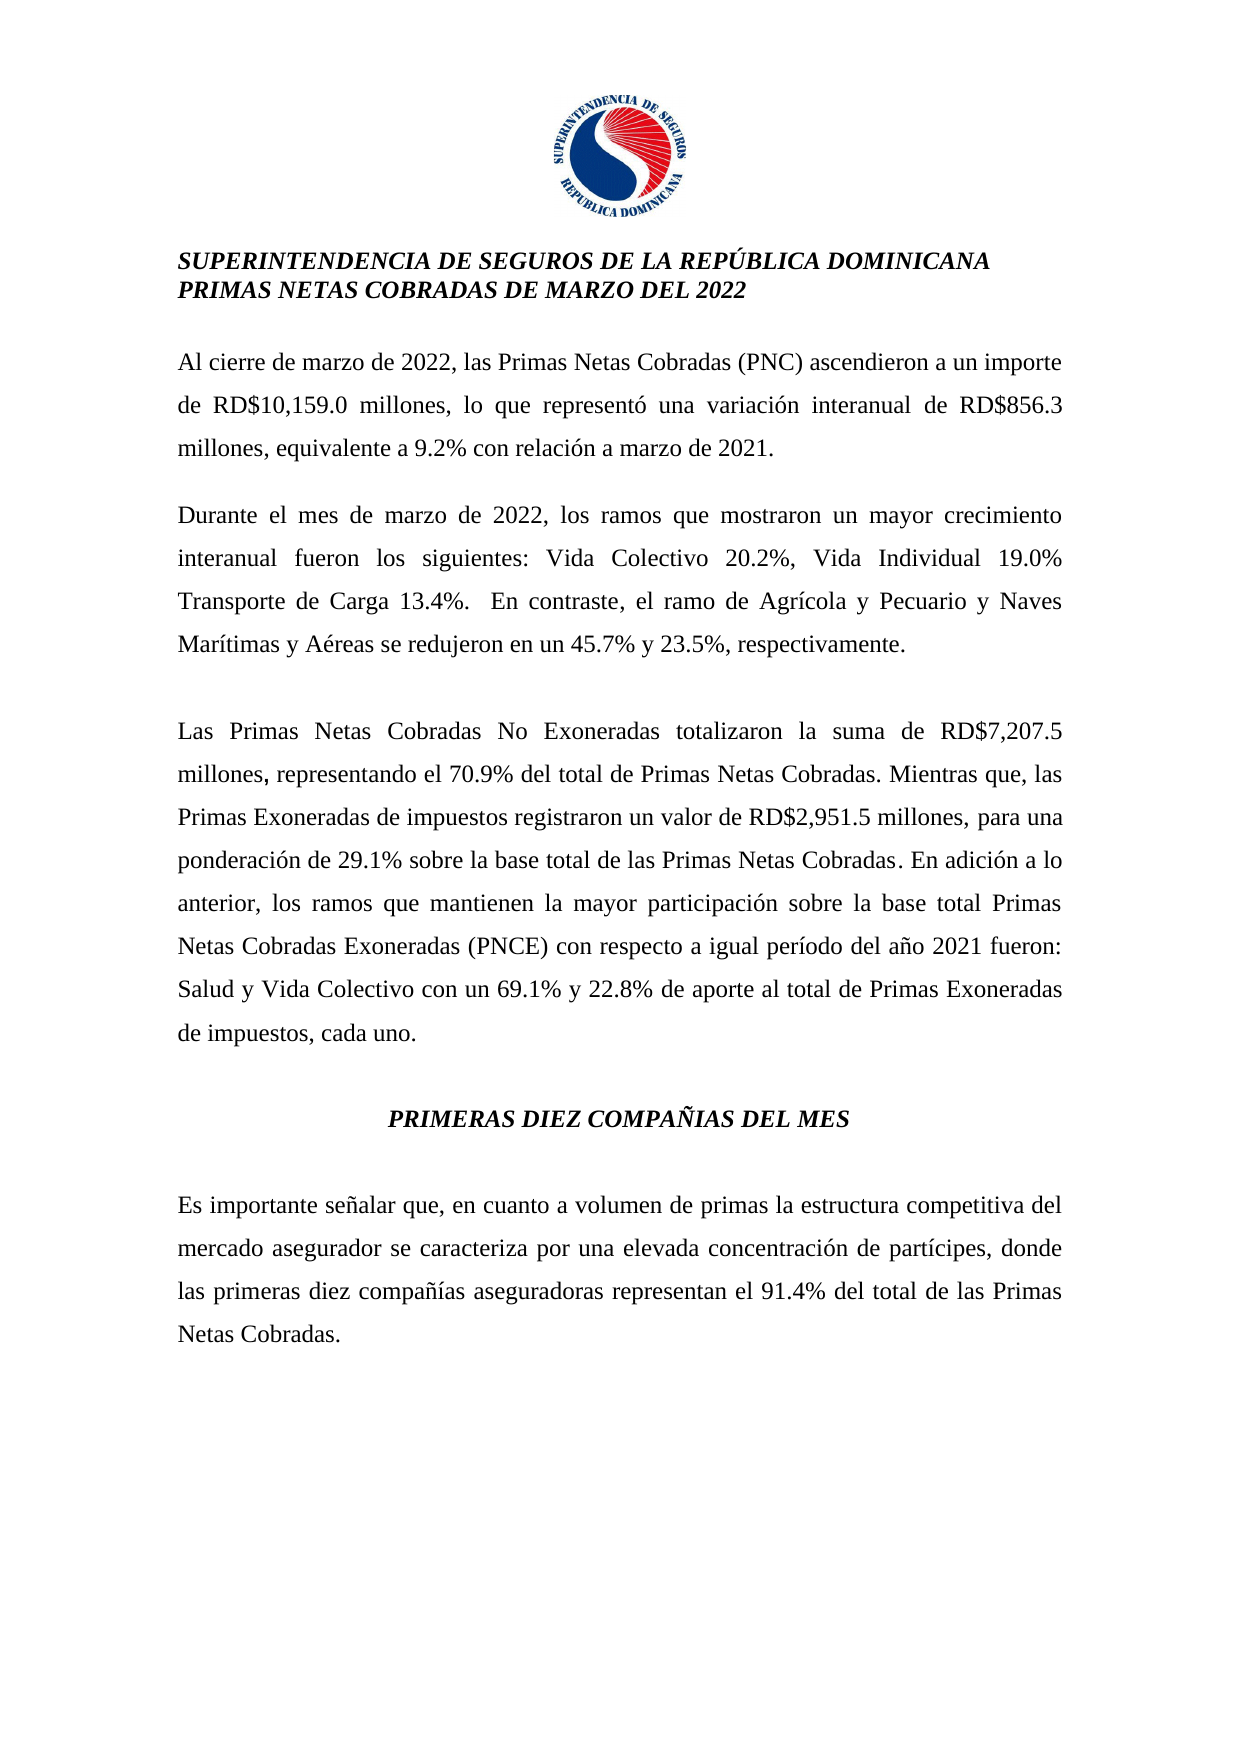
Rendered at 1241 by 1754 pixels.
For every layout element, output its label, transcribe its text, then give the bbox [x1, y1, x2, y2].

text Durante el mes de marzo de 2022, los ramos que mostraron un mayor crecimiento interanual fueron los siguientes: Vida Colectivo 20.2%, Vida Individual 19.0% Transporte de Carga 13.4%. En contraste, el ramo de Agrícola y Pecuario y Naves Marítimas y Aéreas se redujeron en un 45.7% y 23.5%, respectivamente. [177, 500, 1063, 658]
text Las Primas Netas Cobradas No Exoneradas totalizaron la suma de RD$7,207.5 millones, representando el 70.9% del total de Primas Netas Cobradas. Mientras que, las Primas Exoneradas de impuestos registraron un valor de RD$2,951.5 millones, para una ponderación de 29.1% sobre la base total de las Primas Netas Cobradas. En adición a lo anterior, los ramos que mantienen la mayor participación sobre la base total Primas Netas Cobradas Exoneradas (PNCE) con respecto a igual período del año 2021 fueron: Salud y Vida Colectivo con un 69.1% y 22.8% de aporte al total de Primas Exoneradas de impuestos, cada uno. [177, 716, 1063, 1046]
picture [553, 95, 687, 217]
text Es importante señalar que, en cuanto a volumen de primas la estructura competitiva del mercado asegurador se caracteriza por una elevada concentración de partícipes, donde las primeras diez compañías aseguradoras representan el 91.4% del total de las Primas Netas Cobradas. [177, 1190, 1063, 1348]
text SUPERINTENDENCIA DE SEGUROS DE LA REPÚBLICA DOMINICANA PRIMAS NETAS COBRADAS DE MARZO DEL 2022 [177, 246, 1063, 304]
text Al cierre de marzo de 2022, las Primas Netas Cobradas (PNC) ascendieron a un importe de RD$10,159.0 millones, lo que representó una variación interanual de RD$856.3 millones, equivalente a 9.2% con relación a marzo de 2021. [177, 347, 1063, 462]
text PRIMERAS DIEZ COMPAÑIAS DEL MES [177, 1104, 1063, 1133]
